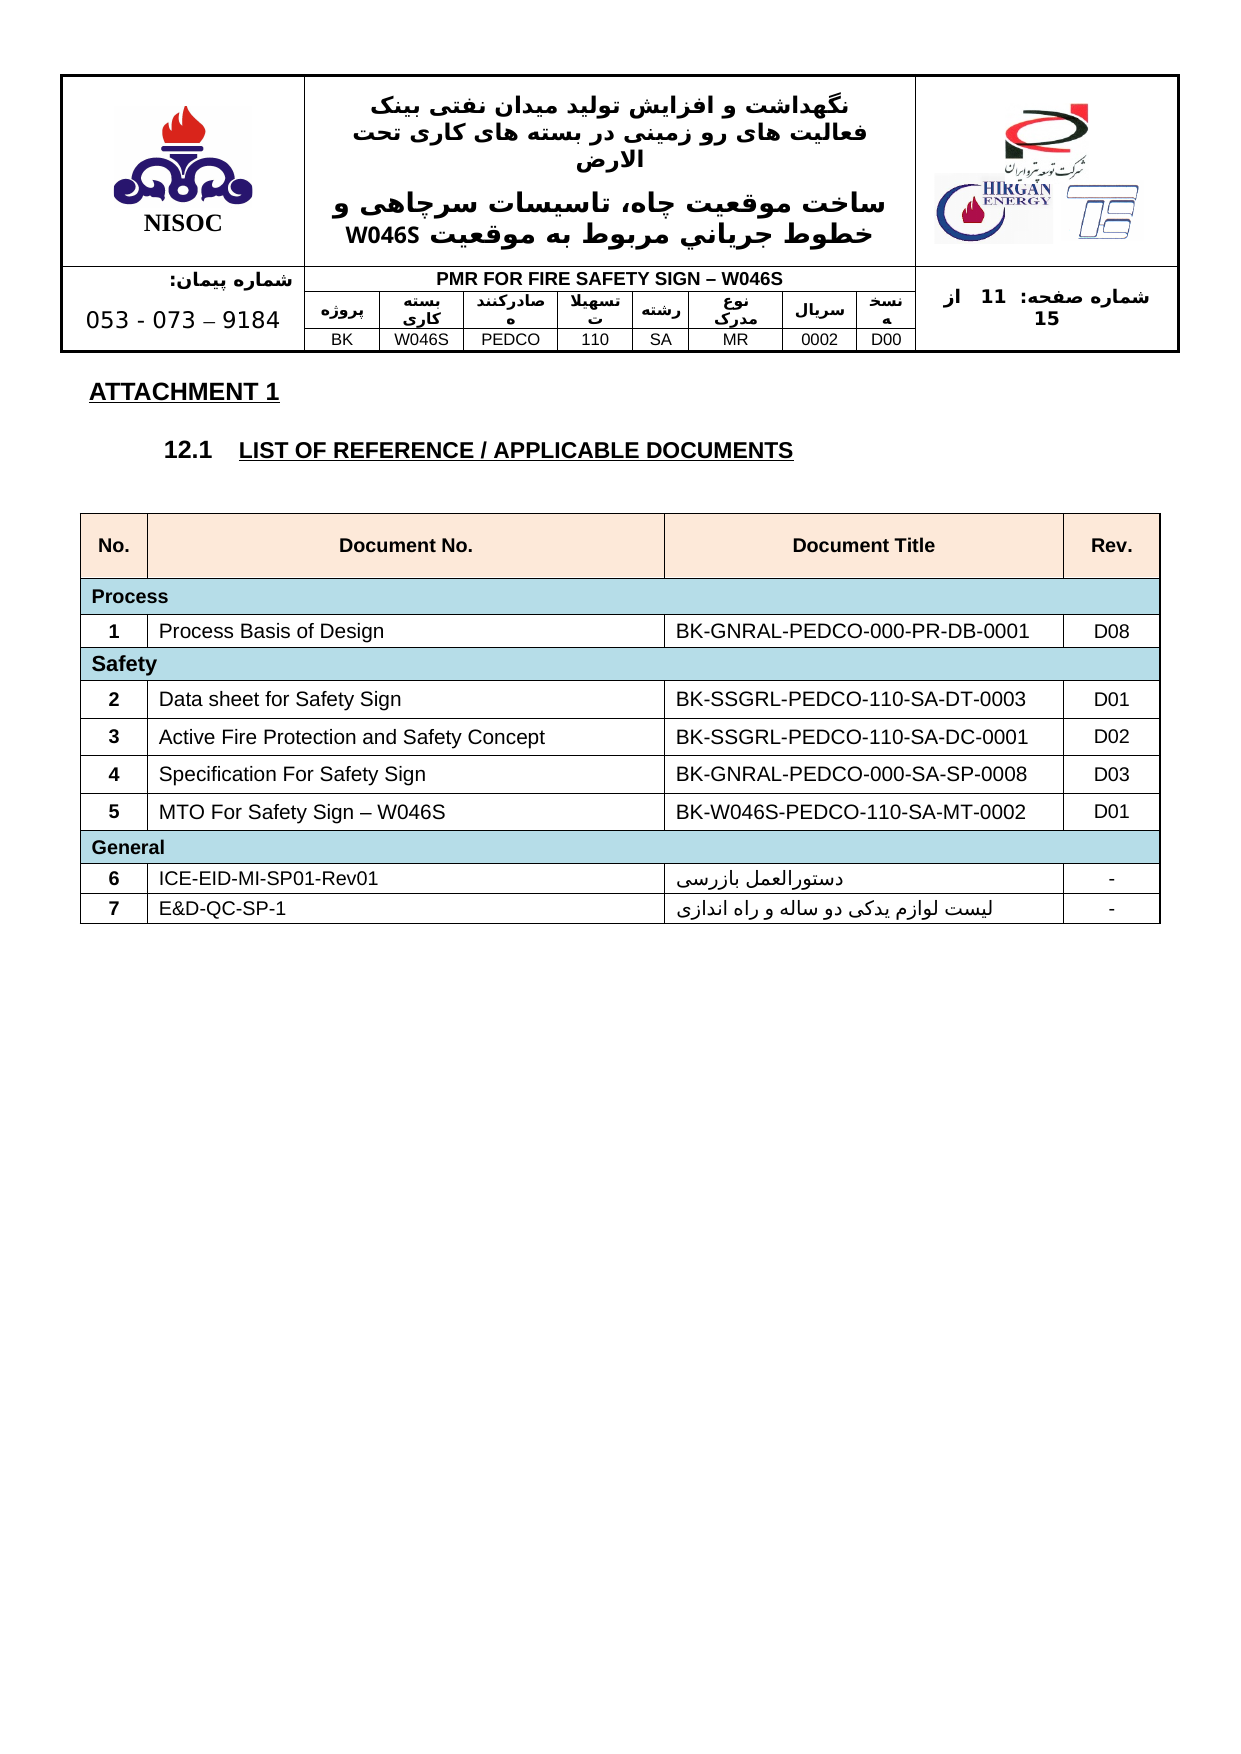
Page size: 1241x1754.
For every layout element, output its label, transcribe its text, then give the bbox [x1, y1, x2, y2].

table_cell لیست لوازم یدکی دو ساله و راه اندازی [665, 894, 1063, 923]
table_cell 2 [81, 681, 147, 717]
table_cell 5 [81, 794, 147, 830]
table_cell Safety [81, 648, 1159, 680]
table_header Document Title [665, 514, 1063, 577]
table_cell Active Fire Protection and Safety Concept [148, 719, 664, 755]
table_cell Process [81, 579, 1159, 614]
table_cell 3 [81, 719, 147, 755]
table_cell - [1064, 894, 1159, 923]
table_cell MTO For Safety Sign – W046S [148, 794, 664, 830]
table_cell D02 [1064, 719, 1159, 755]
table_cell BK-GNRAL-PEDCO-000-SA-SP-0008 [665, 756, 1063, 792]
picture [113, 106, 253, 208]
subtitle ATTACHMENT 1 [89, 377, 1152, 406]
table_header Rev. [1064, 514, 1159, 577]
table_cell 1 [81, 615, 147, 647]
table_cell D03 [1064, 756, 1159, 792]
table_cell BK-W046S-PEDCO-110-SA-MT-0002 [665, 794, 1063, 830]
table_cell D01 [1064, 681, 1159, 717]
table_header Document No. [148, 514, 664, 577]
table_cell 7 [81, 894, 147, 923]
table_cell BK-SSGRL-PEDCO-110-SA-DC-0001 [665, 719, 1063, 755]
table_cell Data sheet for Safety Sign [148, 681, 664, 717]
table_cell BK-GNRAL-PEDCO-000-PR-DB-0001 [665, 615, 1063, 647]
table_cell 6 [81, 864, 147, 893]
table_cell 4 [81, 756, 147, 792]
table_cell E&D-QC-SP-1 [148, 894, 664, 923]
picture [934, 103, 1089, 244]
subtitle LIST OF REFERENCE / APPLICABLE DOCUMENTS [164, 435, 1152, 464]
table_cell - [1064, 864, 1159, 893]
table_cell BK-SSGRL-PEDCO-110-SA-DT-0003 [665, 681, 1063, 717]
table_cell General [81, 831, 1159, 863]
table_header No. [81, 514, 147, 577]
table_cell Process Basis of Design [148, 615, 664, 647]
table_cell دستورالعمل بازرسی [665, 864, 1063, 893]
table_cell D01 [1064, 794, 1159, 830]
table_cell D08 [1064, 615, 1159, 647]
table_cell ICE-EID-MI-SP01-Rev01 [148, 864, 664, 893]
table_cell Specification For Safety Sign [148, 756, 664, 792]
